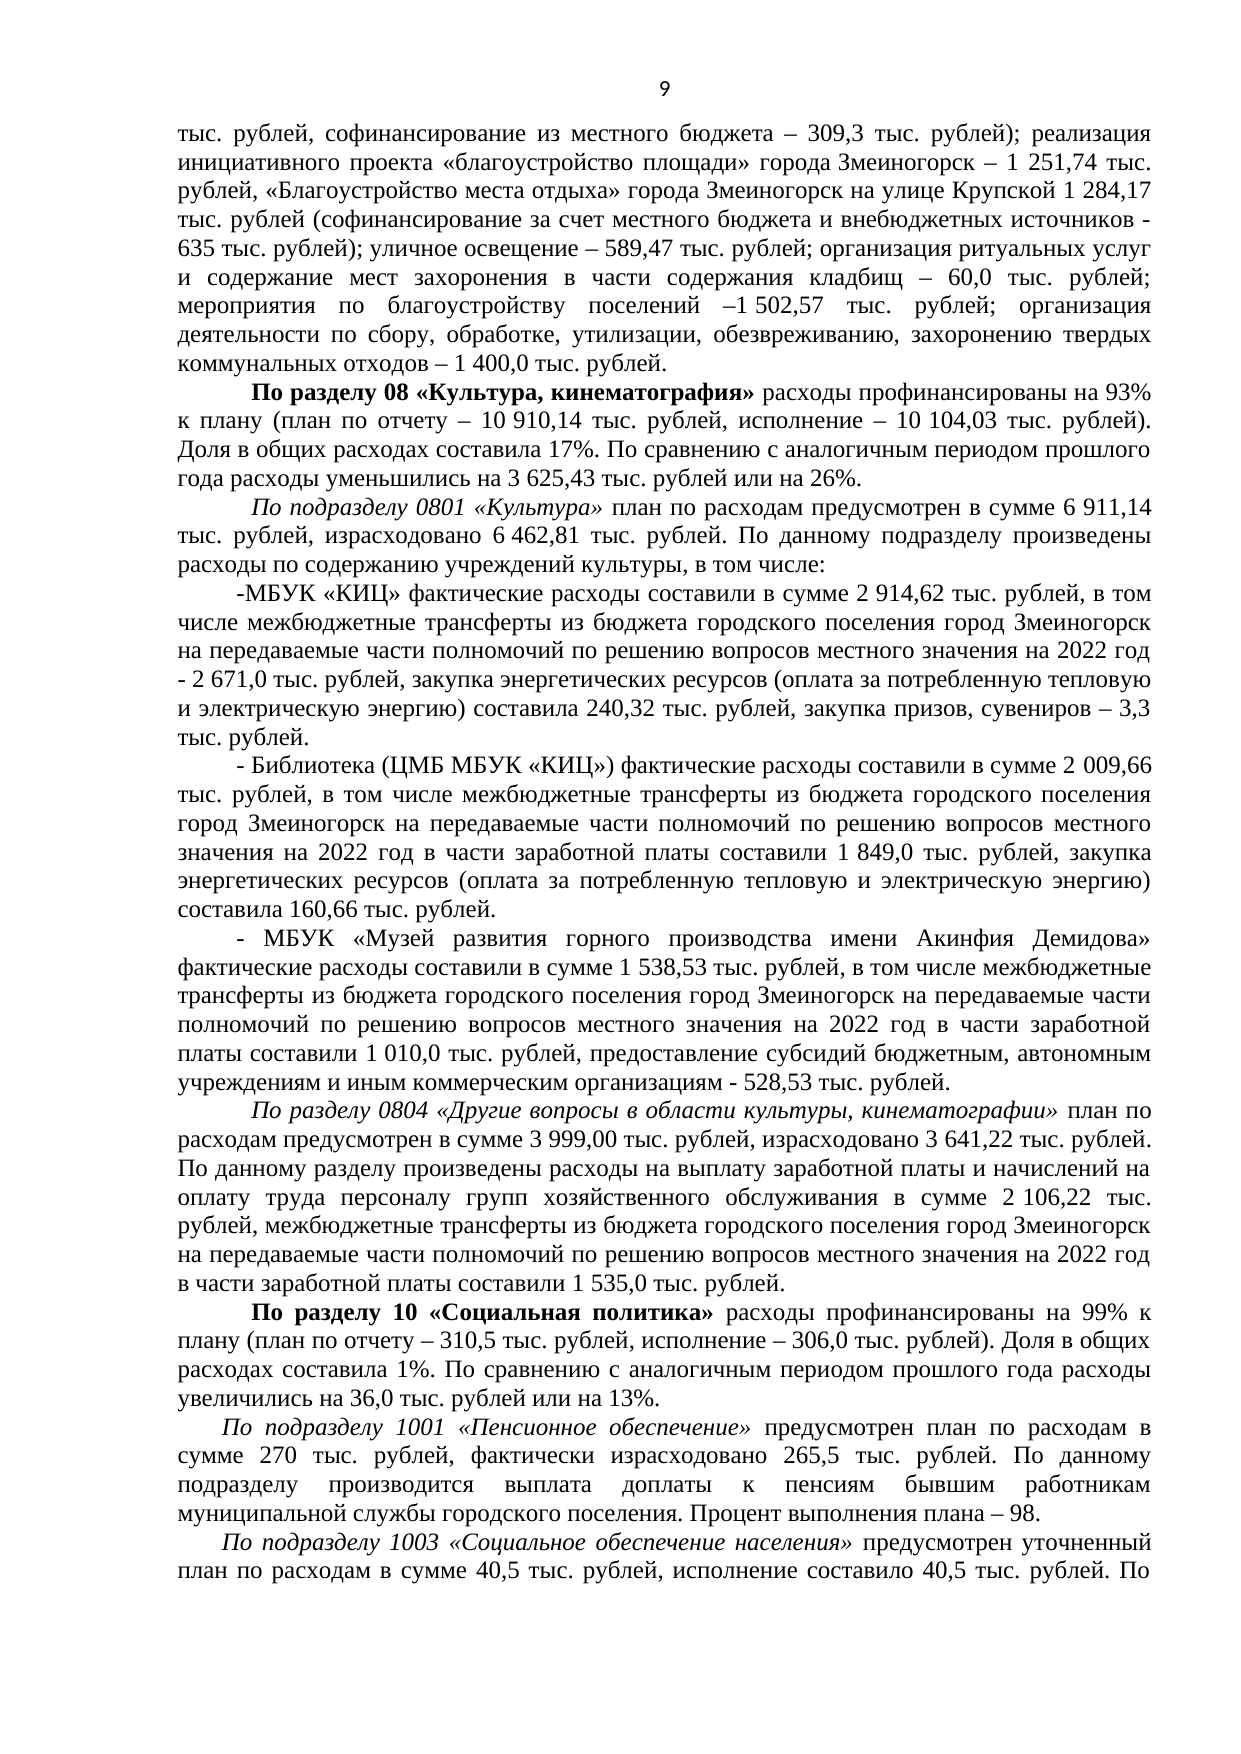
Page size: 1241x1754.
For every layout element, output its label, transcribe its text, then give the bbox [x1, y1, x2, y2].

text -МБУК «КИЦ» фактические расходы составили в сумме 2 914,62 тыс. рублей, в том числе межбюджетные трансферты из бюджета городского поселения город Змеиногорск на передаваемые части полномочий по решению вопросов местного значения на 2022 год - 2 671,0 тыс. рублей, закупка энергетических ресурсов (оплата за потребленную тепловую и электрическую энергию) составила 240,32 тыс. рублей, закупка призов, сувениров – 3,3 тыс. рублей. [177, 578, 1152, 751]
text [177, 1527, 1152, 1584]
text По разделу 10 «Социальная политика» расходы профинансированы на 99% к плану (план по отчету – 310,5 тыс. рублей, исполнение – 306,0 тыс. рублей). Доля в общих расходах составила 1%. По сравнению с аналогичным периодом прошлого года расходы увеличились на 36,0 тыс. рублей или на 13%. [177, 1297, 1152, 1412]
text По подразделу 1001 «Пенсионное обеспечение» предусмотрен план по расходам в сумме 270 тыс. рублей, фактически израсходовано 265,5 тыс. рублей. По данному подразделу производится выплата доплаты к пенсиям бывшим работникам муниципальной службы городского поселения. Процент выполнения плана – 98. [177, 1412, 1152, 1527]
text - МБУК «Музей развития горного производства имени Акинфия Демидова» фактические расходы составили в сумме 1 538,53 тыс. рублей, в том числе межбюджетные трансферты из бюджета городского поселения город Змеиногорск на передаваемые части полномочий по решению вопросов местного значения на 2022 год в части заработной платы составили 1 010,0 тыс. рублей, предоставление субсидий бюджетным, автономным учреждениям и иным коммерческим организациям - 528,53 тыс. рублей. [177, 923, 1152, 1096]
text По разделу 08 «Культура, кинематография» расходы профинансированы на 93% к плану (план по отчету – 10 910,14 тыс. рублей, исполнение – 10 104,03 тыс. рублей). Доля в общих расходах составила 17%. По сравнению с аналогичным периодом прошлого года расходы уменьшились на 3 625,43 тыс. рублей или на 26%. [177, 377, 1152, 492]
text По разделу 0804 «Другие вопросы в области культуры, кинематографии» план по расходам предусмотрен в сумме 3 999,00 тыс. рублей, израсходовано 3 641,22 тыс. рублей. По данному разделу произведены расходы на выплату заработной платы и начислений на оплату труда персоналу групп хозяйственного обслуживания в сумме 2 106,22 тыс. рублей, межбюджетные трансферты из бюджета городского поселения город Змеиногорск на передаваемые части полномочий по решению вопросов местного значения на 2022 год в части заработной платы составили 1 535,0 тыс. рублей. [177, 1096, 1152, 1297]
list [177, 118, 1152, 377]
text - Библиотека (ЦМБ МБУК «КИЦ») фактические расходы составили в сумме 2 009,66 тыс. рублей, в том числе межбюджетные трансферты из бюджета городского поселения город Змеиногорск на передаваемые части полномочий по решению вопросов местного значения на 2022 год в части заработной платы составили 1 849,0 тыс. рублей, закупка энергетических ресурсов (оплата за потребленную тепловую и электрическую энергию) составила 160,66 тыс. рублей. [177, 751, 1152, 923]
text По подразделу 0801 «Культура» план по расходам предусмотрен в сумме 6 911,14 тыс. рублей, израсходовано 6 462,81 тыс. рублей. По данному подразделу произведены расходы по содержанию учреждений культуры, в том числе: [177, 492, 1152, 578]
